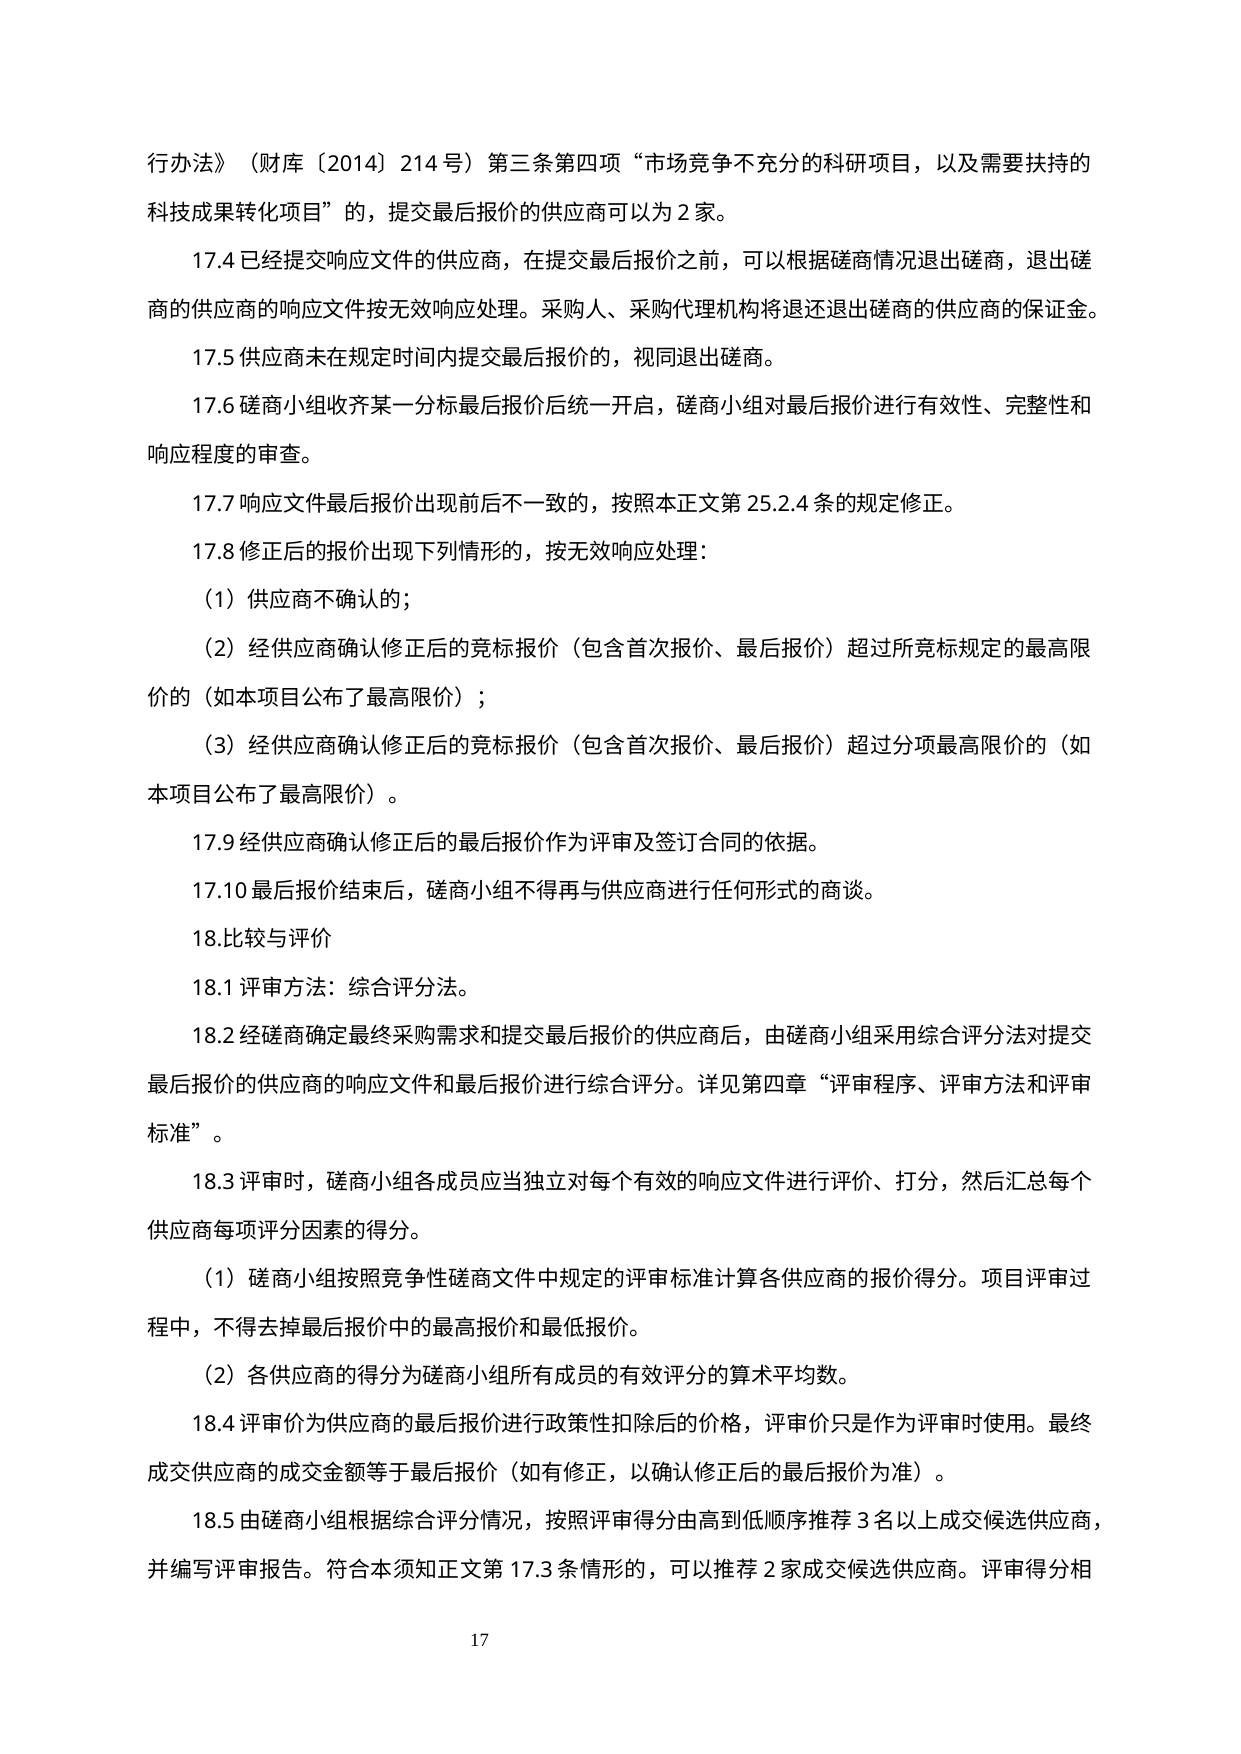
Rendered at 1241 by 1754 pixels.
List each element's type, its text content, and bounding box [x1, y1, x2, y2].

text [148, 146, 1093, 227]
text （1）供应商不确认的； [148, 582, 1093, 614]
text 18.4评审价为供应商的最后报价进行政策性扣除后的价格，评审价只是作为评审时使用。最终成交供应商的成交金额等于最后报价（如有修正，以确认修正后的最后报价为准）。 [148, 1406, 1093, 1487]
text （2）各供应商的得分为磋商小组所有成员的有效评分的算术平均数。 [148, 1358, 1093, 1390]
text 18.3评审时，磋商小组各成员应当独立对每个有效的响应文件进行评价、打分，然后汇总每个供应商每项评分因素的得分。 [148, 1164, 1093, 1245]
text 18.2经磋商确定最终采购需求和提交最后报价的供应商后，由磋商小组采用综合评分法对提交最后报价的供应商的响应文件和最后报价进行综合评分。详见第四章“评审程序、评审方法和评审标准”。 [148, 1018, 1093, 1148]
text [148, 1503, 1093, 1584]
text 17.6磋商小组收齐某一分标最后报价后统一开启，磋商小组对最后报价进行有效性、完整性和响应程度的审查。 [148, 388, 1093, 469]
text 17.4已经提交响应文件的供应商，在提交最后报价之前，可以根据磋商情况退出磋商，退出磋商的供应商的响应文件按无效响应处理。采购人、采购代理机构将退还退出磋商的供应商的保证金。 [148, 243, 1093, 324]
text 17.5供应商未在规定时间内提交最后报价的，视同退出磋商。 [148, 340, 1093, 372]
text 17.9经供应商确认修正后的最后报价作为评审及签订合同的依据。 [148, 824, 1093, 857]
text 17.10最后报价结束后，磋商小组不得再与供应商进行任何形式的商谈。 [148, 873, 1093, 905]
text （2）经供应商确认修正后的竞标报价（包含首次报价、最后报价）超过所竞标规定的最高限价的（如本项目公布了最高限价）； [148, 630, 1093, 712]
text 18.比较与评价 [148, 921, 1093, 954]
text 17.7响应文件最后报价出现前后不一致的，按照本正文第25.2.4条的规定修正。 [148, 485, 1093, 518]
text 18.1评审方法：综合评分法。 [148, 969, 1093, 1002]
text （1）磋商小组按照竞争性磋商文件中规定的评审标准计算各供应商的报价得分。项目评审过程中，不得去掉最后报价中的最高报价和最低报价。 [148, 1261, 1093, 1342]
text 17.8修正后的报价出现下列情形的，按无效响应处理： [148, 534, 1093, 566]
text （3）经供应商确认修正后的竞标报价（包含首次报价、最后报价）超过分项最高限价的（如本项目公布了最高限价）。 [148, 727, 1093, 809]
